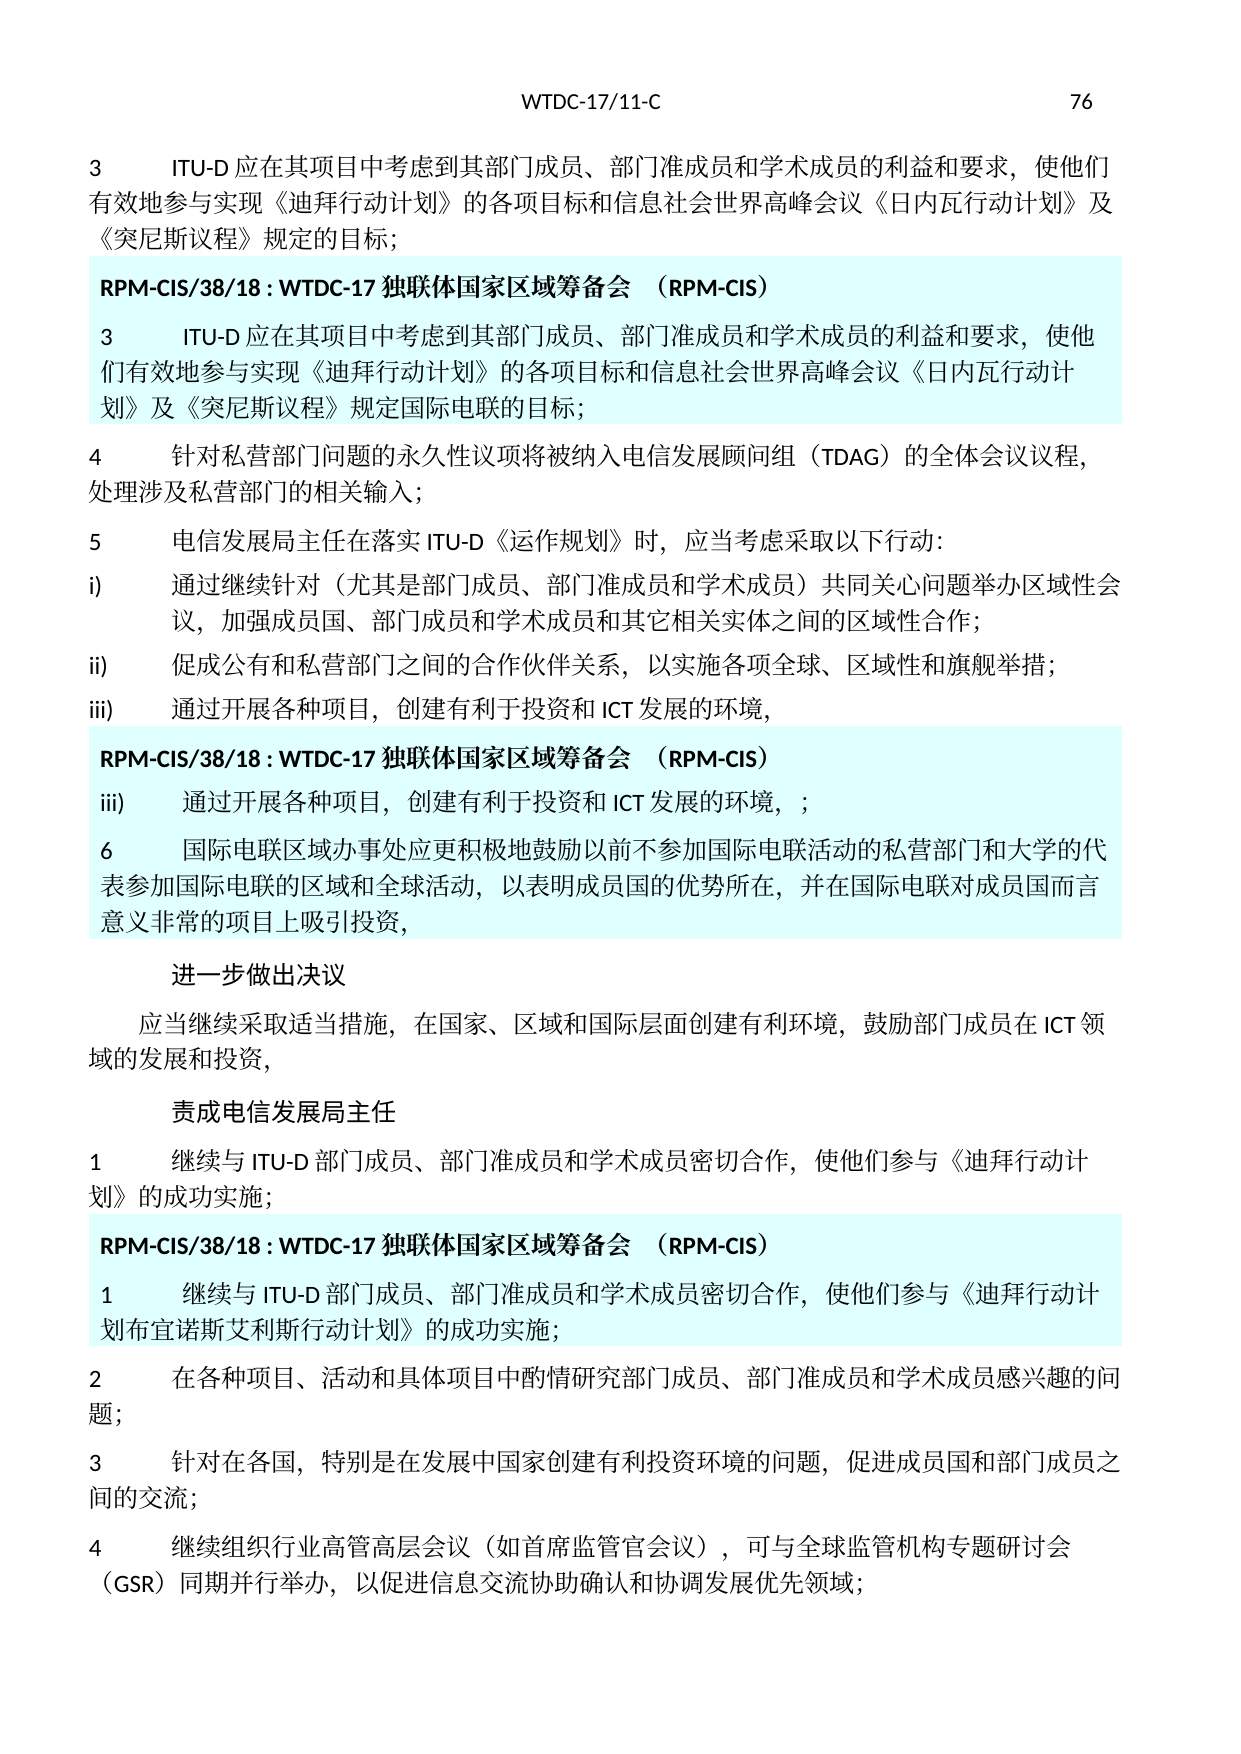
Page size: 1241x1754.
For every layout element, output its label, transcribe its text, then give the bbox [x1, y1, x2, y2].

text 3 针对在各国，特别是在发展中国家创建有利投资环境的问题，促进成员国和部门成员之间的交流； [89, 1443, 1122, 1515]
text 责成电信发展局主任 [171, 1093, 1122, 1129]
text 4 继续组织行业高管高层会议（如首席监管官会议），可与全球监管机构专题研讨会（GSR）同期并行举办，以促进信息交流协助确认和协调发展优先领域； [89, 1527, 1122, 1599]
text 5 电信发展局主任在落实ITU-D《运作规划》时，应当考虑采取以下行动： [89, 521, 1122, 557]
text i) 通过继续针对（尤其是部门成员、部门准成员和学术成员）共同关心问题举办区域性会议，加强成员国、部门成员和学术成员和其它相关实体之间的区域性合作； [89, 565, 1122, 637]
text 2 在各种项目、活动和具体项目中酌情研究部门成员、部门准成员和学术成员感兴趣的问题； [89, 1359, 1122, 1431]
table_header RPM-CIS/38/18 : WTDC-17独联体国家区域筹备会 （RPM-CIS） iii) 通过开展各种项目，创建有利于投资和ICT发展的环境 [89, 726, 1122, 939]
text 4 针对私营部门问题的永久性议项将被纳入电信发展顾问组（TDAG）的全体会议议程，处理涉及私营部门的相关输入； [89, 437, 1122, 509]
text 进一步做出决议 [171, 956, 1122, 992]
text iii) 通过开展各种项目，创建有利于投资和ICT发展的环境， [89, 690, 1122, 726]
text 应当继续采取适当措施，在国家、区域和国际层面创建有利环境，鼓励部门成员在ICT领域的发展和投资， [89, 1004, 1122, 1076]
text 3 ITU-D应在其项目中考虑到其部门成员、部门准成员和学术成员的利益和要求，使他们有效地参与实现《迪拜行动计划》的各项目标和信息社会世界高峰会议《日内瓦行动计划》及《突尼斯议程》规定的目标； [89, 148, 1122, 256]
table_header RPM-CIS/38/18 : WTDC-17独联体国家区域筹备会 （RPM-CIS） 1 继续与ITU-D部门成员、部门准成员和学术成员密切合作，使他们参与《》的成功实施； [89, 1214, 1122, 1346]
table_header RPM-CIS/38/18 : WTDC-17独联体国家区域筹备会 （RPM-CIS） 3 ITU-D应在其项目中考虑到其部门成员、部门准成员和学术成员的利益和要求，使他们有效地参与实现的目标； [89, 256, 1122, 424]
text 1 继续与ITU-D部门成员、部门准成员和学术成员密切合作，使他们参与《迪拜行动计划》的成功实施； [89, 1142, 1122, 1213]
text ii) 促成公有和私营部门之间的合作伙伴关系，以实施各项全球、区域性和旗舰举措； [89, 646, 1122, 682]
